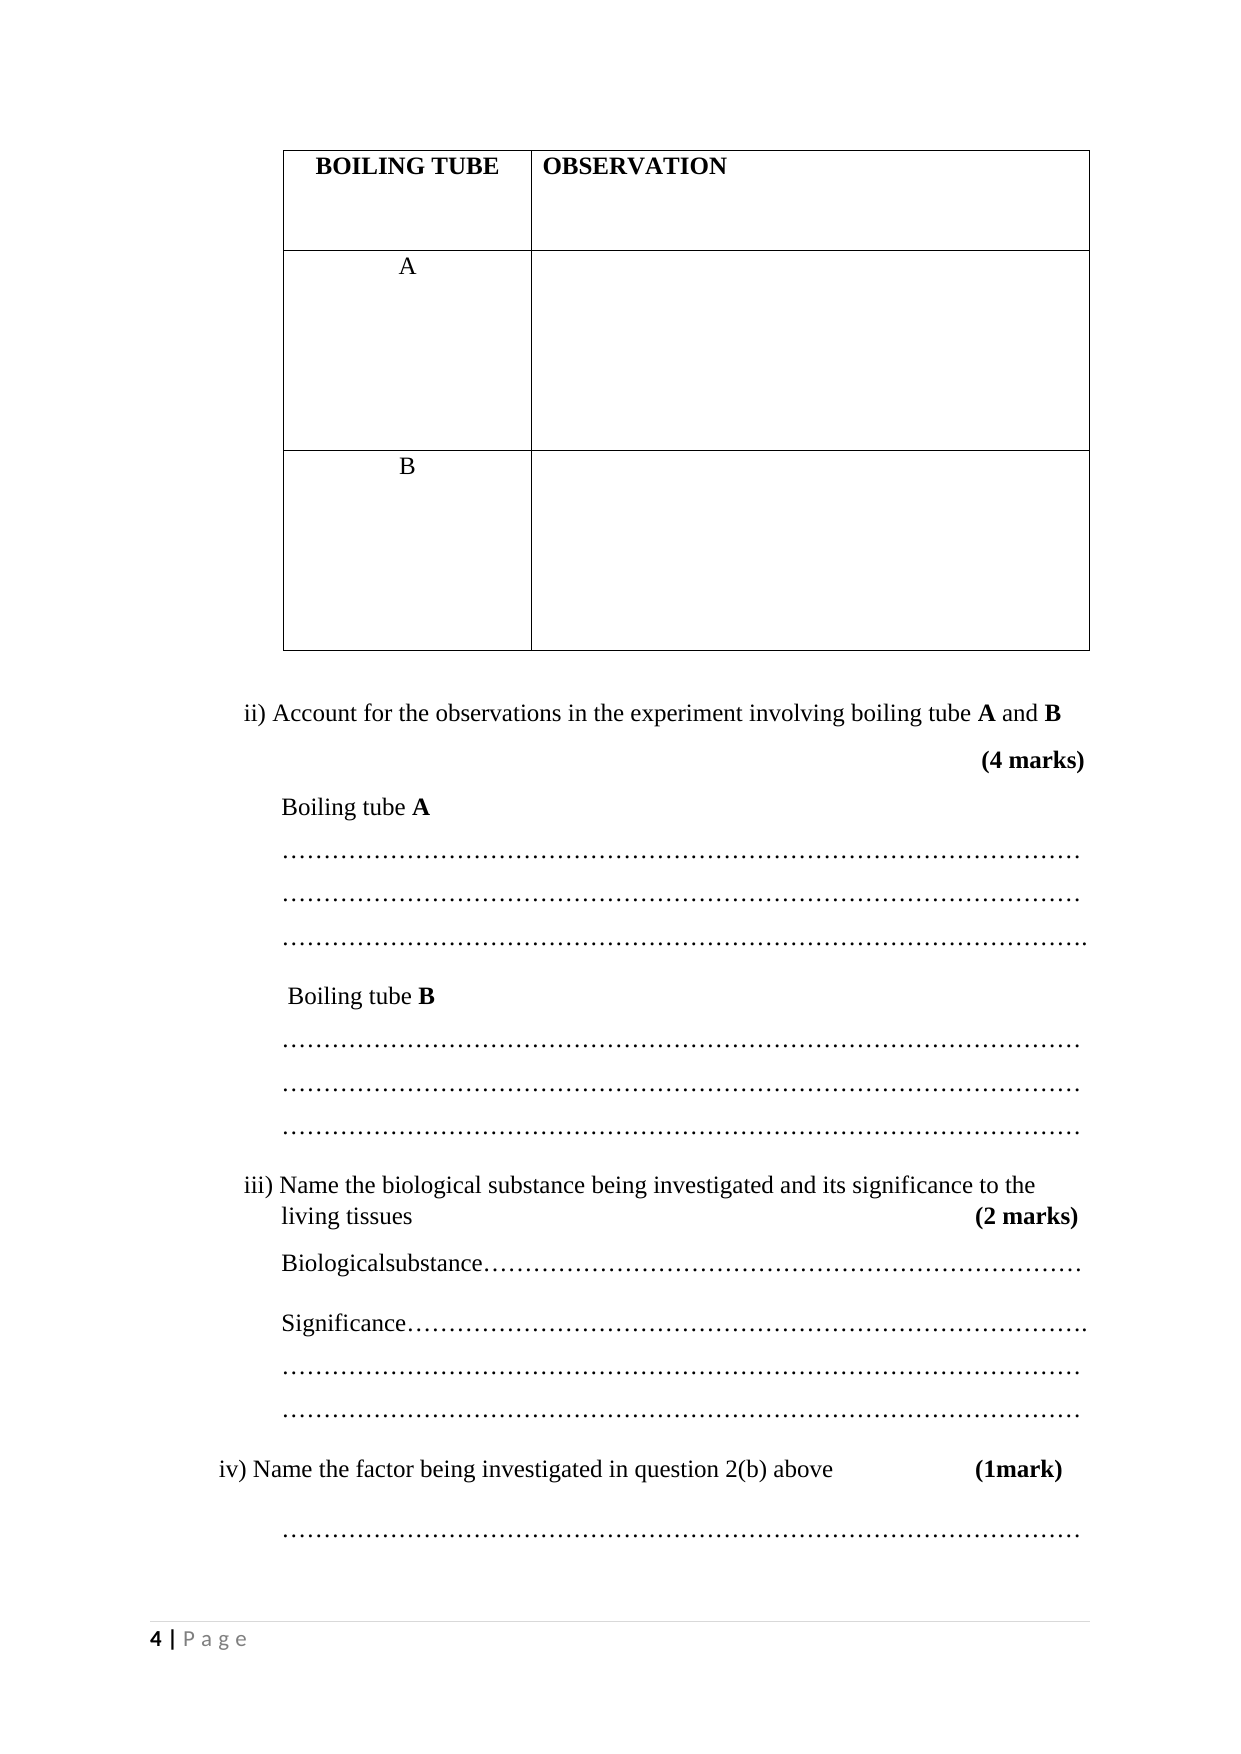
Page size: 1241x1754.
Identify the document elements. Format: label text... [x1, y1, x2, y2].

text (4 marks) [244, 745, 1090, 774]
text iv) Name the factor being investigated in question 2(b) above (1mark) [150, 1454, 1090, 1483]
text ii) Account for the observations in the experiment involving boiling tube A and B [244, 698, 1090, 727]
text Boiling tube B ……………………………………………………………………………………………………………………………………………………………………………………………………………………………………………………………… [281, 981, 1090, 1139]
table_cell B [284, 451, 531, 650]
text Biologicalsubstance……………………………………………………………… [281, 1248, 1090, 1277]
text iii) Name the biological substance being investigated and its significance to the living tissues (2 marks) [244, 1171, 1090, 1230]
table_cell [532, 251, 1089, 450]
table_header BOILING TUBE [284, 151, 531, 250]
table_cell [532, 451, 1089, 650]
table_cell A [284, 251, 531, 450]
text …………………………………………………………………………………… [206, 1514, 1090, 1542]
text Boiling tube A ………………………………………………………………………………………………………………………………………………………………………………………………………………………………………………………………. [281, 792, 1090, 950]
table_header OBSERVATION [532, 151, 1089, 250]
text Significance……………………………………………………………………….………………………………………………………………………………………………………………………………………………………………………… [281, 1308, 1090, 1423]
